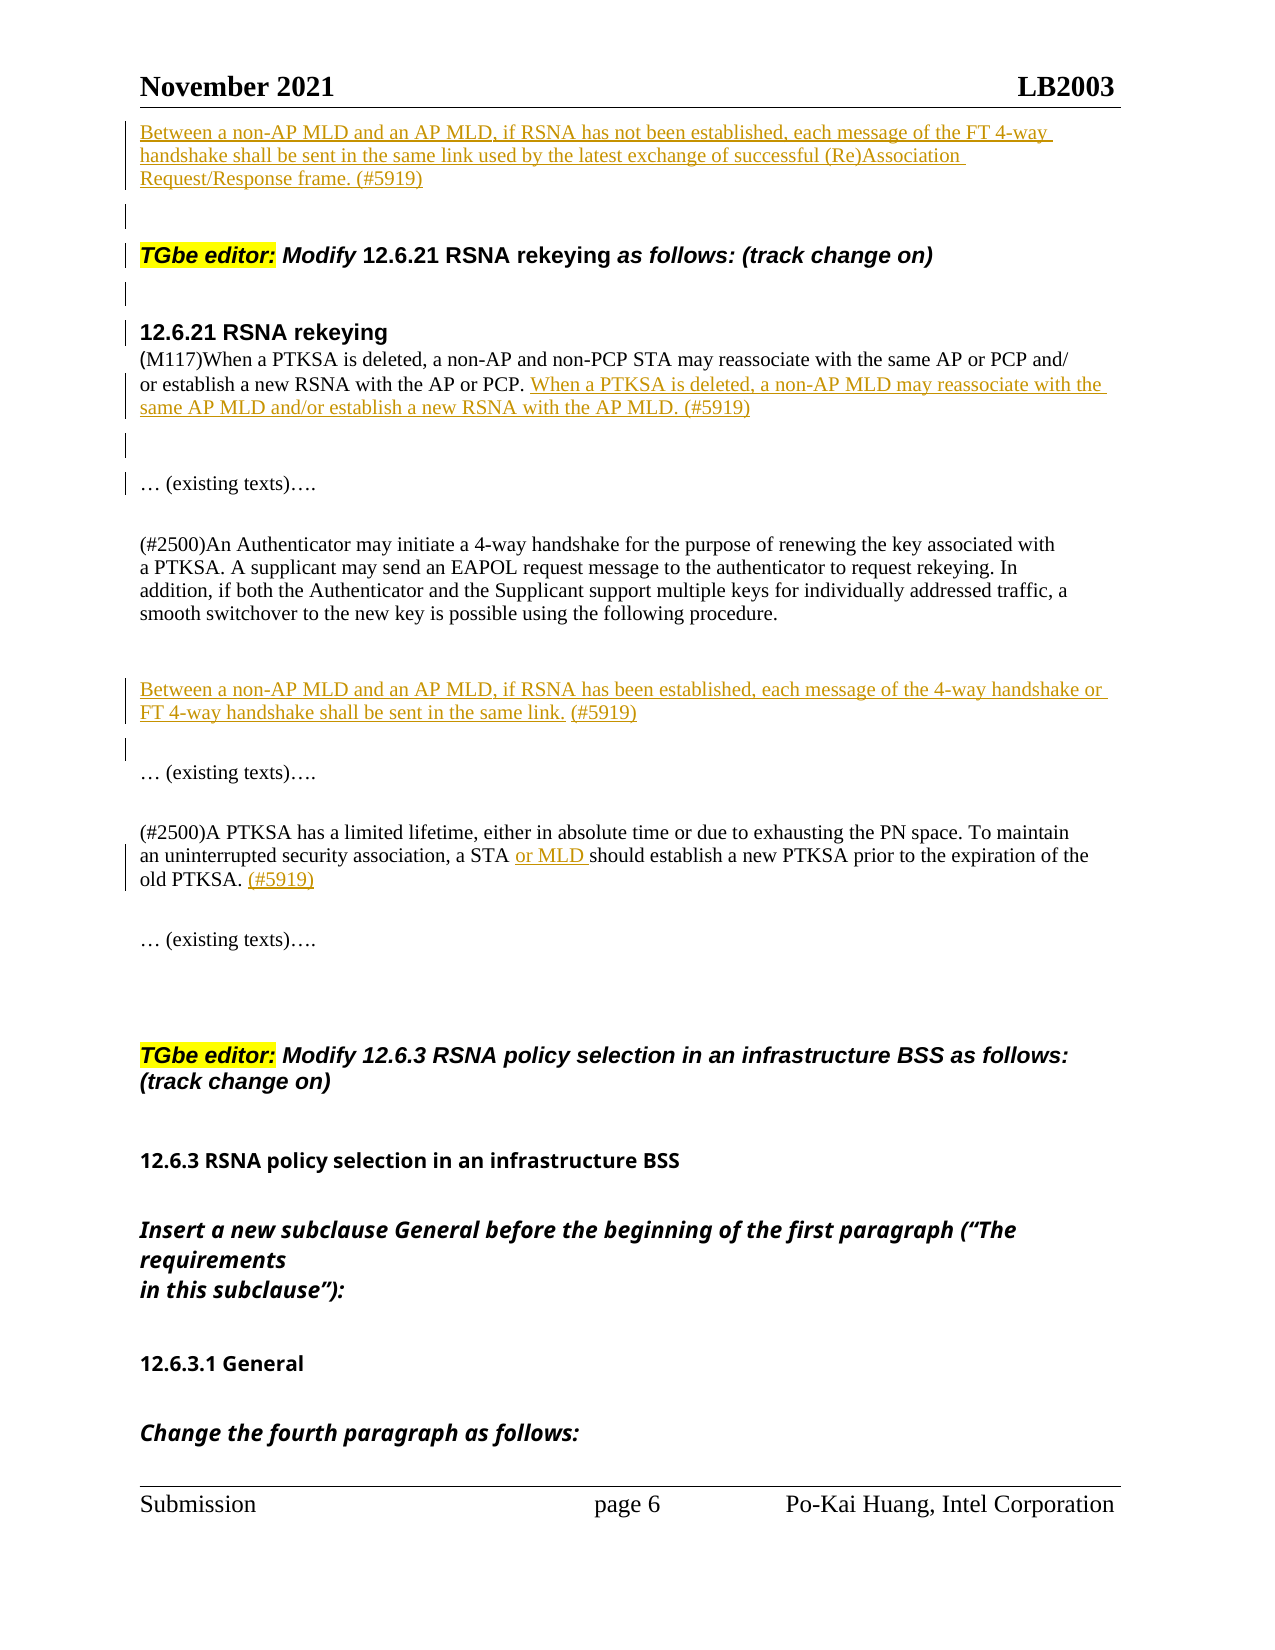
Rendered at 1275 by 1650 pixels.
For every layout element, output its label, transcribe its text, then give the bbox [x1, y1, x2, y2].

text 12.6.3 RSNA policy selection in an infrastructure BSS [139, 1147, 1109, 1174]
text TGbe editor: Modify 12.6.3 RSNA policy selection in an infrastructure BSS as follows: (track change on) [139, 1043, 1109, 1094]
text (#2500)A PTKSA has a limited lifetime, either in absolute time or due to exhausting the PN space. To maintain an uninterrupted security association, a STA should establish a new PTKSA prior to the expiration of the old PTKSA. [139, 798, 1109, 891]
text 12.6.3.1 General [139, 1320, 1109, 1377]
text 12.6.21 RSNA rekeying (M117)When a PTKSA is deleted, a non-AP and non-PCP STA may reassociate with the same AP or PCP and/ or establish a new RSNA with the AP or PCP. [139, 320, 1109, 419]
text … (existing texts)…. [139, 738, 1109, 784]
text … (existing texts)…. [139, 472, 1109, 495]
text … (existing texts)…. [139, 903, 1121, 951]
text Insert a new subclause General before the beginning of the first paragraph (“The requirements in this subclause”): [139, 1188, 1109, 1306]
text (#2500)An Authenticator may initiate a 4-way handshake for the purpose of renewing the key associated with a PTKSA. A supplicant may send an EAPOL request message to the authenticator to request rekeying. In addition, if both the Authenticator and the Supplicant support multiple keys for individually addressed traffic, a smooth switchover to the new key is possible using the following procedure. [139, 509, 1109, 625]
text TGbe editor: Modify 12.6.21 RSNA rekeying as follows: (track change on) [276, 243, 1109, 268]
text Change the fourth paragraph as follows: [139, 1391, 1109, 1448]
